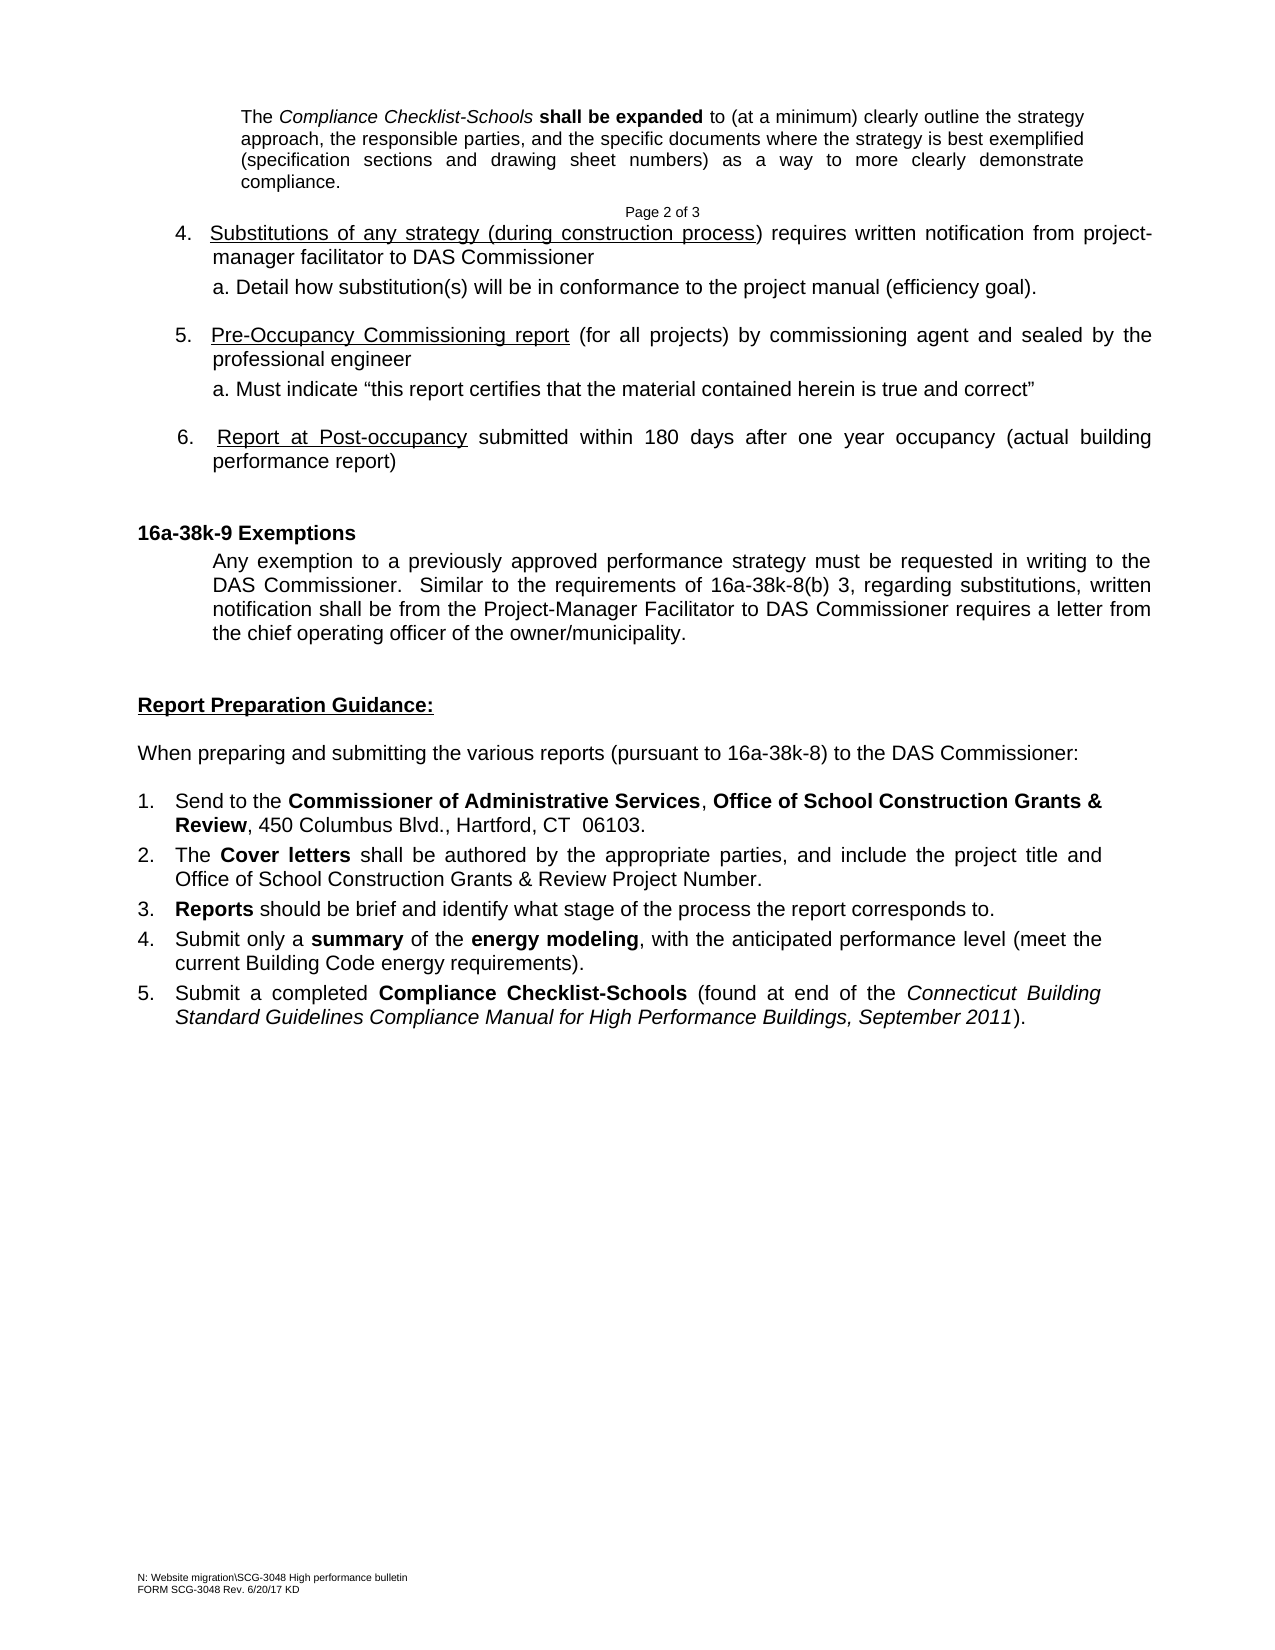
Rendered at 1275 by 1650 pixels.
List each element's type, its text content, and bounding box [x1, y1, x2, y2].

text When preparing and submitting the various reports (pursuant to 16a-38k-8) to the DAS Commissioner: [137, 741, 1153, 764]
text Any exemption to a previously approved performance strategy must be requested in writing to the DAS Commissioner. Similar to the requirements of 16a-38k-8(b) 3, regarding substitutions, written notification shall be from the Project-Manager Facilitator to DAS Commissioner requires a letter from the chief operating officer of the owner/municipality. [137, 549, 1153, 645]
text Report Preparation Guidance: [137, 693, 1153, 717]
text 16a-38k-9 Exemptions [137, 521, 1153, 545]
text a. Must indicate “this report certifies that the material contained herein is true and correct” [184, 377, 1153, 401]
text 3. Reports should be brief and identify what stage of the process the report corresponds to. [137, 897, 1103, 921]
text 2. The Cover letters shall be authored by the appropriate parties, and include the project title and Office of School Construction Grants & Review Project Number. [137, 843, 1103, 891]
text 5. Pre-Occupancy Commissioning report (for all projects) by commissioning agent and sealed by the professional engineer [175, 323, 1153, 371]
text 4. Substitutions of any strategy (during construction process) requires written notification from project-manager facilitator to DAS Commissioner [175, 221, 1153, 269]
text 6. Report at Post-occupancy submitted within 180 days after one year occupancy (actual building performance report) [166, 425, 1153, 473]
text The Compliance Checklist-Schools shall be expanded to (at a minimum) clearly outline the strategy approach, the responsible parties, and the specific documents where the strategy is best exemplified (specification sections and drawing sheet numbers) as a way to more clearly demonstrate compliance. [241, 106, 1084, 192]
text 4. Submit only a summary of the energy modeling, with the anticipated performance level (meet the current Building Code energy requirements). [137, 927, 1103, 975]
text 5. Submit a completed Compliance Checklist-Schools (found at end of the Connecticut Building Standard Guidelines Compliance Manual for High Performance Buildings, September 2011). [137, 981, 1103, 1029]
text Page 2 of 3 [241, 204, 1084, 221]
text 1. Send to the Commissioner of Administrative Services, Office of School Construction Grants & Review, 450 Columbus Blvd., Hartford, CT 06103. [137, 788, 1103, 836]
text a. Detail how substitution(s) will be in conformance to the project manual (efficiency goal). [184, 275, 1153, 299]
